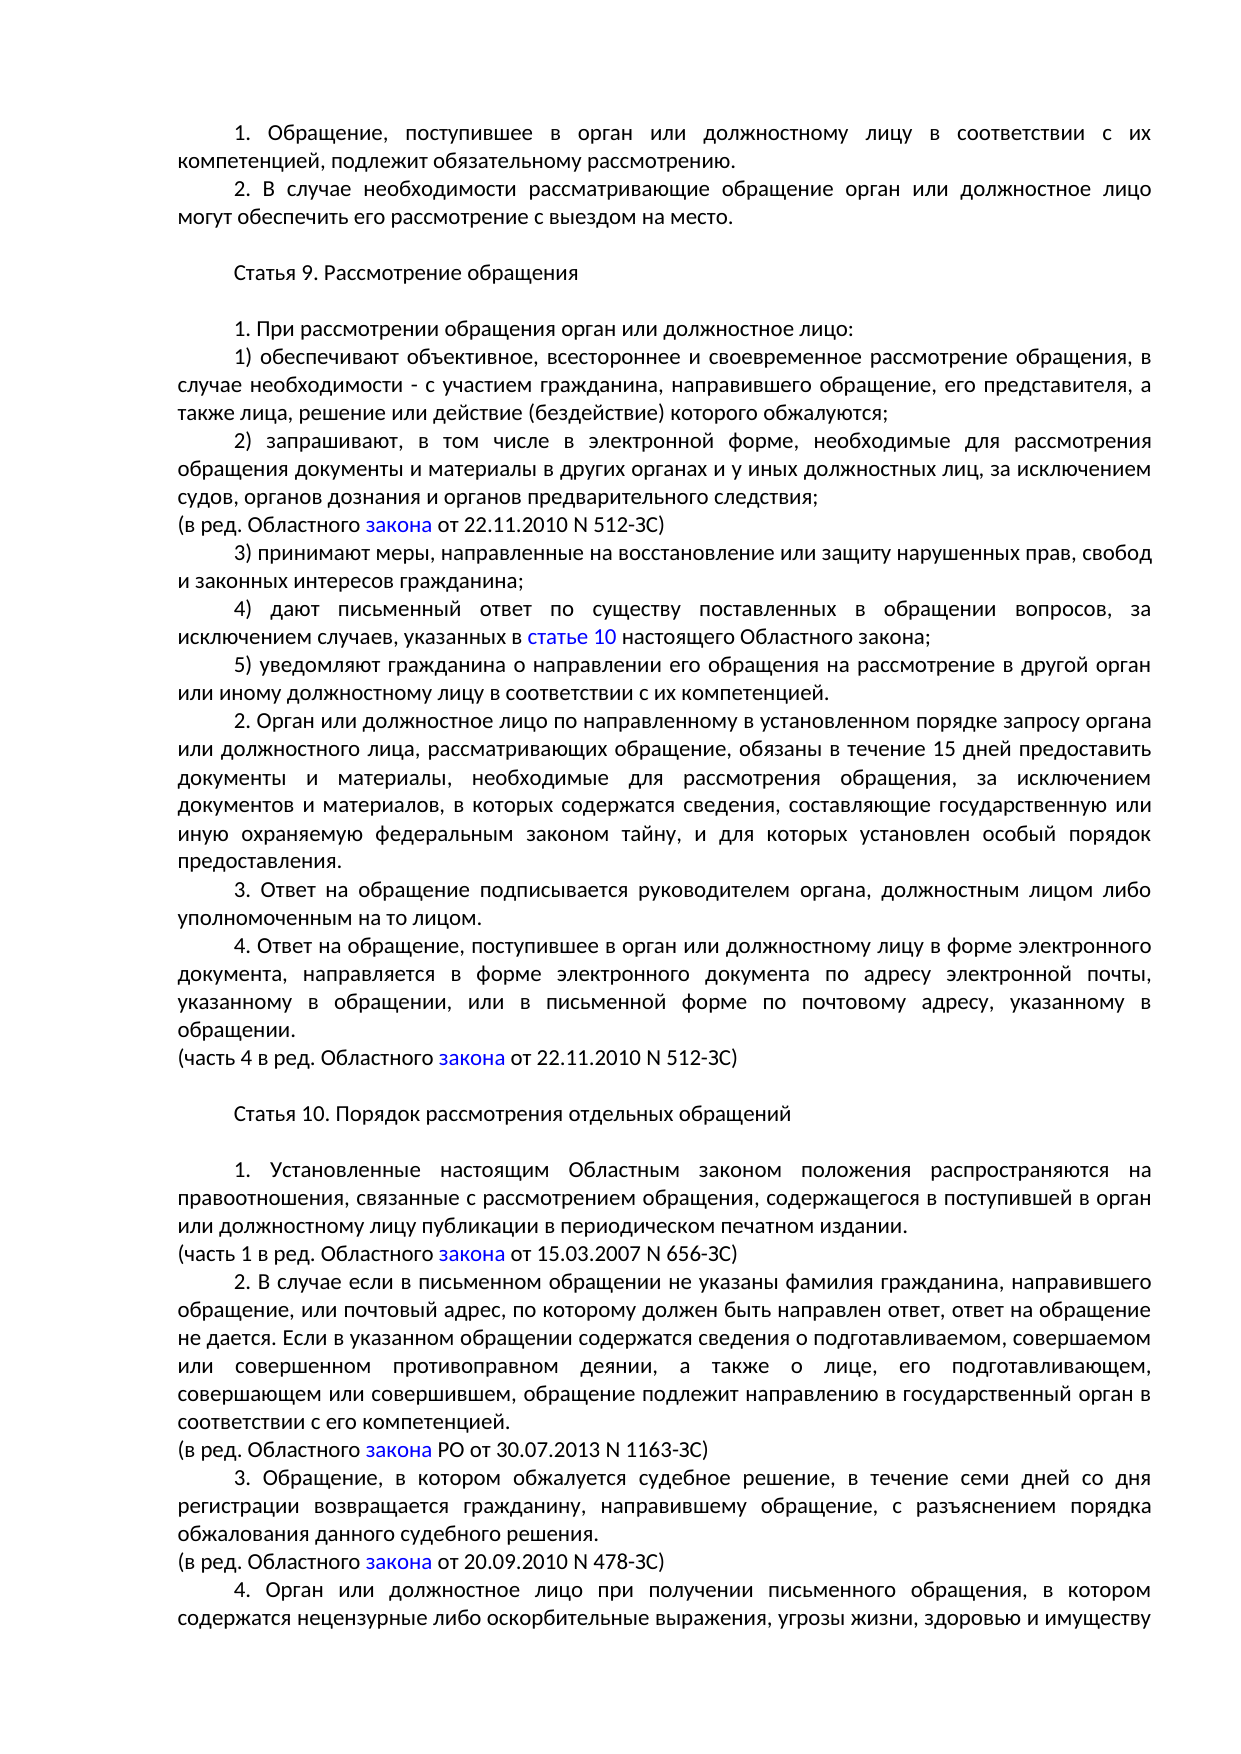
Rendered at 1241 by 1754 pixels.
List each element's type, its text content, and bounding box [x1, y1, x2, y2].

text 2. В случае необходимости рассматривающие обращение орган или должностное лицо могут обеспечить его рассмотрение с выездом на место. [177, 174, 1152, 230]
text (в ред. Областного закона от 22.11.2010 N 512-ЗС) [177, 510, 1152, 538]
text 2. Орган или должностное лицо по направленному в установленном порядке запросу органа или должностного лица, рассматривающих обращение, обязаны в течение 15 дней предоставить документы и материалы, необходимые для рассмотрения обращения, за исключением документов и материалов, в которых содержатся сведения, составляющие государственную или иную охраняемую федеральным законом тайну, и для которых установлен особый порядок предоставления. [177, 707, 1152, 875]
text 5) уведомляют гражданина о направлении его обращения на рассмотрение в другой орган или иному должностному лицу в соответствии с их компетенцией. [177, 651, 1152, 707]
text (в ред. Областного закона от 20.09.2010 N 478-ЗС) [177, 1547, 1152, 1575]
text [177, 1575, 1152, 1631]
text 2. В случае если в письменном обращении не указаны фамилия гражданина, направившего обращение, или почтовый адрес, по которому должен быть направлен ответ, ответ на обращение не дается. Если в указанном обращении содержатся сведения о подготавливаемом, совершаемом или совершенном противоправном деянии, а также о лице, его подготавливающем, совершающем или совершившем, обращение подлежит направлению в государственный орган в соответствии с его компетенцией. [177, 1267, 1152, 1435]
text Статья 10. Порядок рассмотрения отдельных обращений [177, 1099, 1152, 1127]
text Статья 9. Рассмотрение обращения [177, 258, 1152, 286]
text 1. Установленные настоящим Областным законом положения распространяются на правоотношения, связанные с рассмотрением обращения, содержащегося в поступившей в орган или должностному лицу публикации в периодическом печатном издании. [177, 1155, 1152, 1239]
text (в ред. Областного закона РО от 30.07.2013 N 1163-ЗС) [177, 1435, 1152, 1463]
text 1. При рассмотрении обращения орган или должностное лицо: [177, 314, 1152, 342]
text 4) дают письменный ответ по существу поставленных в обращении вопросов, за исключением случаев, указанных в статье 10 настоящего Областного закона; [177, 594, 1152, 651]
text 1) обеспечивают объективное, всестороннее и своевременное рассмотрение обращения, в случае необходимости - с участием гражданина, направившего обращение, его представителя, а также лица, решение или действие (бездействие) которого обжалуются; [177, 342, 1152, 426]
text 4. Ответ на обращение, поступившее в орган или должностному лицу в форме электронного документа, направляется в форме электронного документа по адресу электронной почты, указанному в обращении, или в письменной форме по почтовому адресу, указанному в обращении. [177, 931, 1152, 1043]
text (часть 1 в ред. Областного закона от 15.03.2007 N 656-ЗС) [177, 1239, 1152, 1267]
text 3. Обращение, в котором обжалуется судебное решение, в течение семи дней со дня регистрации возвращается гражданину, направившему обращение, с разъяснением порядка обжалования данного судебного решения. [177, 1463, 1152, 1547]
text (часть 4 в ред. Областного закона от 22.11.2010 N 512-ЗС) [177, 1043, 1152, 1071]
text 2) запрашивают, в том числе в электронной форме, необходимые для рассмотрения обращения документы и материалы в других органах и у иных должностных лиц, за исключением судов, органов дознания и органов предварительного следствия; [177, 426, 1152, 510]
text 3) принимают меры, направленные на восстановление или защиту нарушенных прав, свобод и законных интересов гражданина; [177, 538, 1152, 594]
text 3. Ответ на обращение подписывается руководителем органа, должностным лицом либо уполномоченным на то лицом. [177, 875, 1152, 931]
text 1. Обращение, поступившее в орган или должностному лицу в соответствии с их компетенцией, подлежит обязательному рассмотрению. [177, 118, 1152, 174]
